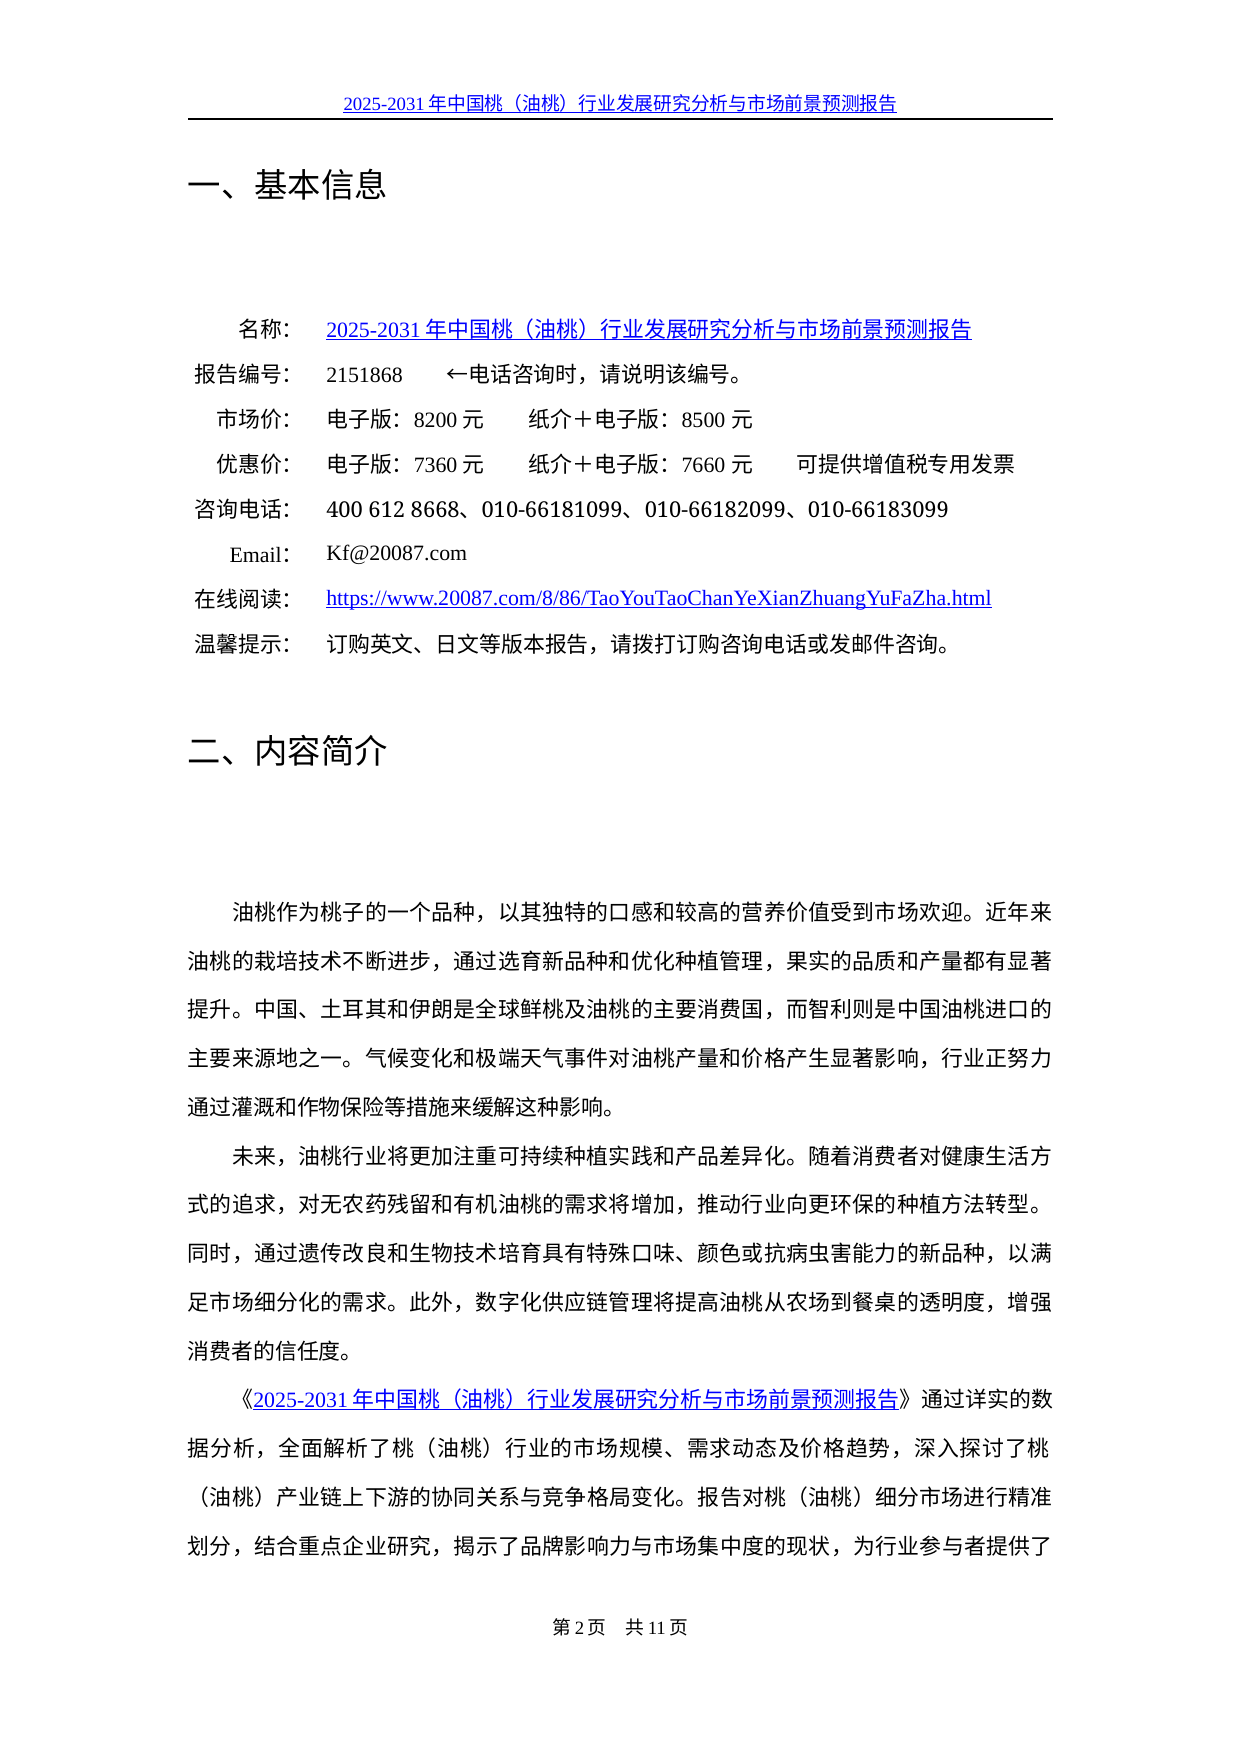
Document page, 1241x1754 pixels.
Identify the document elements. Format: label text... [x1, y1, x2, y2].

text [187, 894, 1053, 1561]
table_cell 2151868 ←电话咨询时，请说明该编号。 [315, 357, 1073, 402]
title 一、基本信息 [187, 150, 1053, 215]
table_cell 温馨提示： [167, 627, 315, 672]
table_cell 在线阅读： [167, 582, 315, 627]
table_cell 优惠价： [167, 447, 315, 492]
table_cell 市场价： [167, 402, 315, 447]
table_cell 电子版：7360 元 纸介＋电子版：7660 元 可提供增值税专用发票 [315, 447, 1073, 492]
title 二、内容简介 [187, 717, 1053, 782]
table_header 名称： [167, 312, 315, 357]
table_cell 报告编号： [167, 357, 315, 402]
table_cell Kf@20087.com [315, 537, 1073, 582]
table_cell 订购英文、日文等版本报告，请拨打订购咨询电话或发邮件咨询。 [315, 627, 1073, 672]
table_cell 电子版：8200 元 纸介＋电子版：8500 元 [315, 402, 1073, 447]
table_cell 400 612 8668、010-66181099、010-66182099、010-66183099 [315, 492, 1073, 537]
table_cell Email： [167, 537, 315, 582]
table_cell [315, 582, 1073, 627]
table_header 2025-2031年中国桃（油桃）行业发展研究分析与市场前景预测报告 [315, 312, 1073, 357]
table_cell 咨询电话： [167, 492, 315, 537]
